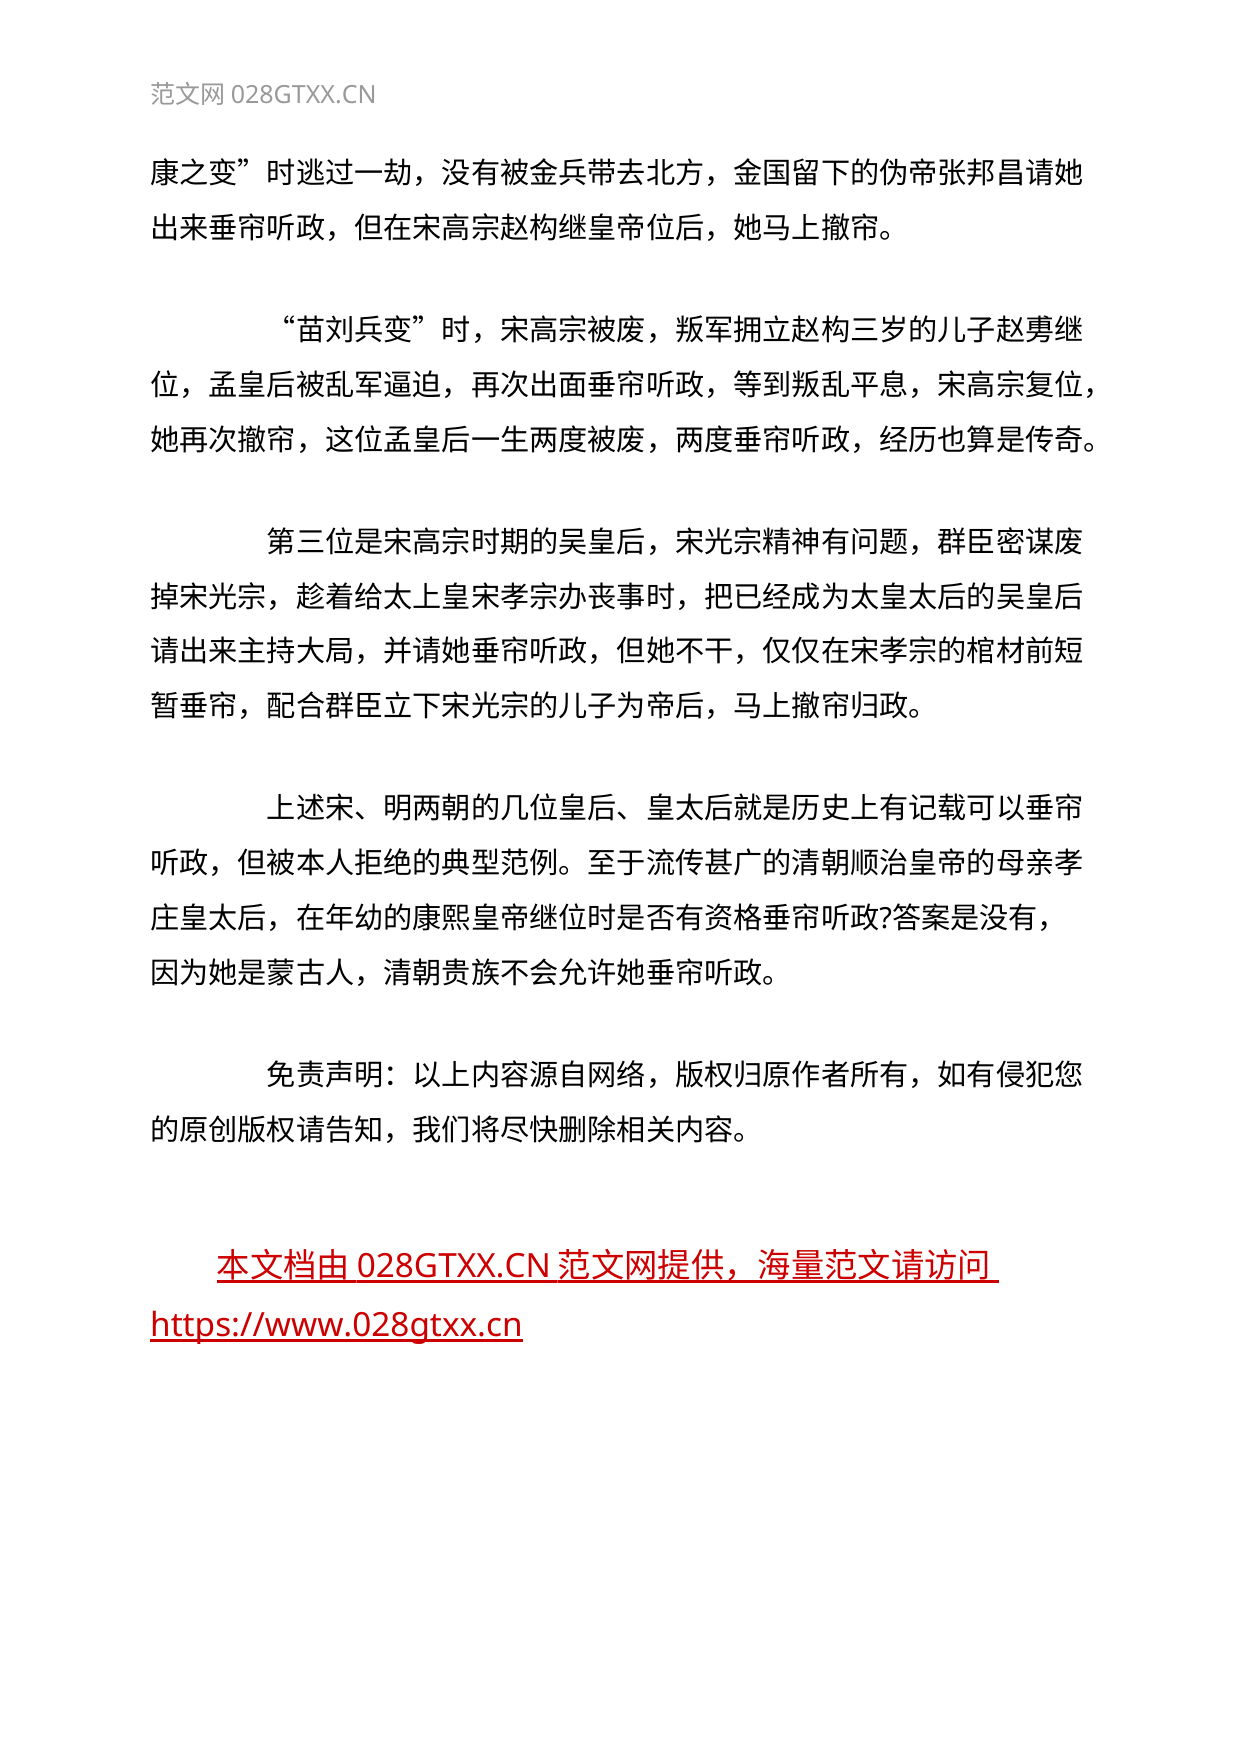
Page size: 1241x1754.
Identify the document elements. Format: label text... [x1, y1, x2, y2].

text 上述宋、明两朝的几位皇后、皇太后就是历史上有记载可以垂帘听政，但被本人拒绝的典型范例。至于流传甚广的清朝顺治皇帝的母亲孝庄皇太后，在年幼的康熙皇帝继位时是否有资格垂帘听政?答案是没有，因为她是蒙古人，清朝贵族不会允许她垂帘听政。 [150, 785, 1090, 992]
text “苗刘兵变”时，宋高宗被废，叛军拥立赵构三岁的儿子赵旉继位，孟皇后被乱军逼迫，再次出面垂帘听政，等到叛乱平息，宋高宗复位，她再次撤帘，这位孟皇后一生两度被废，两度垂帘听政，经历也算是传奇。 [150, 307, 1090, 459]
text 免责声明：以上内容源自网络，版权归原作者所有，如有侵犯您的原创版权请告知，我们将尽快删除相关内容。 [150, 1051, 1090, 1148]
text 本文档由028GTXX.CN范文网提供，海量范文请访问 https://www.028gtxx.cn [150, 1239, 1090, 1347]
text 第三位是宋高宗时期的吴皇后，宋光宗精神有问题，群臣密谋废掉宋光宗，趁着给太上皇宋孝宗办丧事时，把已经成为太皇太后的吴皇后请出来主持大局，并请她垂帘听政，但她不干，仅仅在宋孝宗的棺材前短暂垂帘，配合群臣立下宋光宗的儿子为帝后，马上撤帘归政。 [150, 518, 1090, 725]
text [150, 150, 1090, 247]
